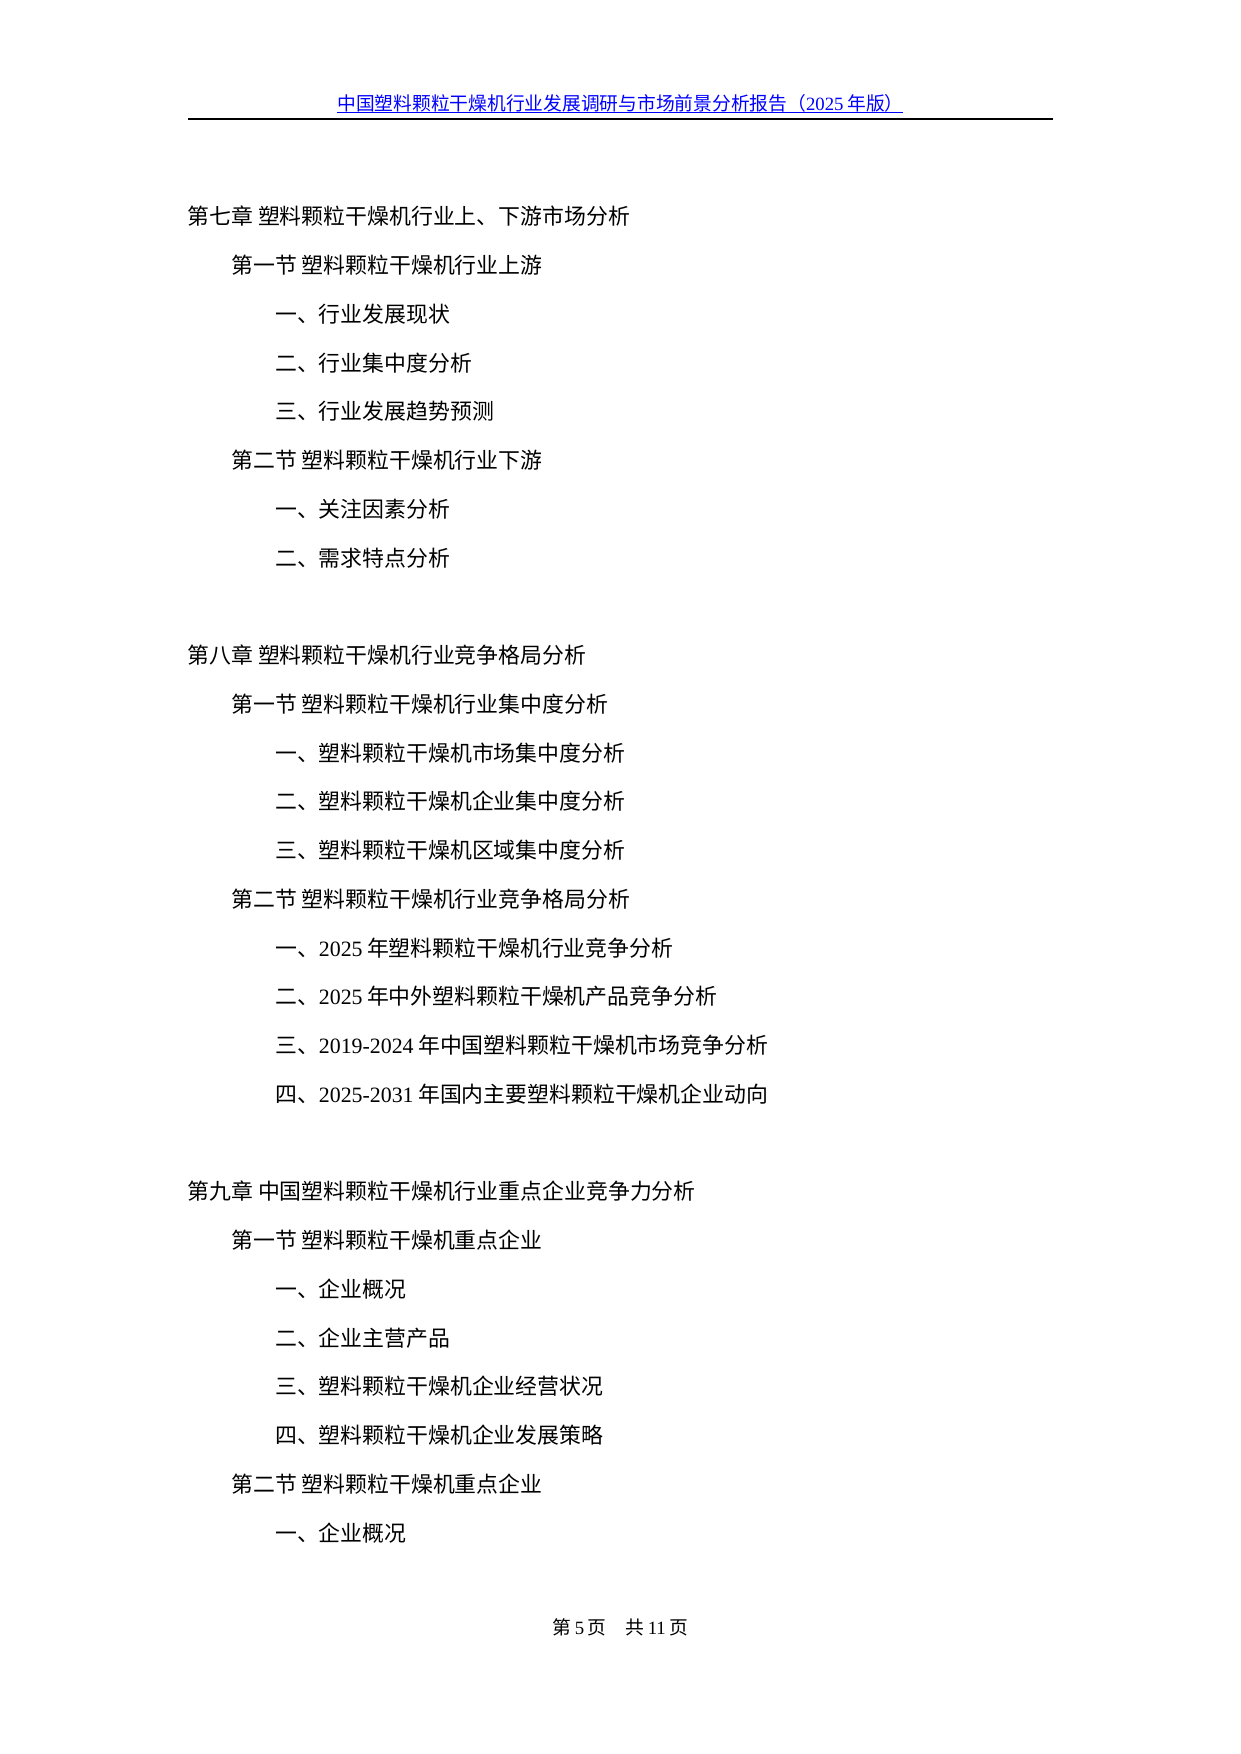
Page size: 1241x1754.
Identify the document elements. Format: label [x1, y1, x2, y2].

text [187, 150, 1053, 1548]
